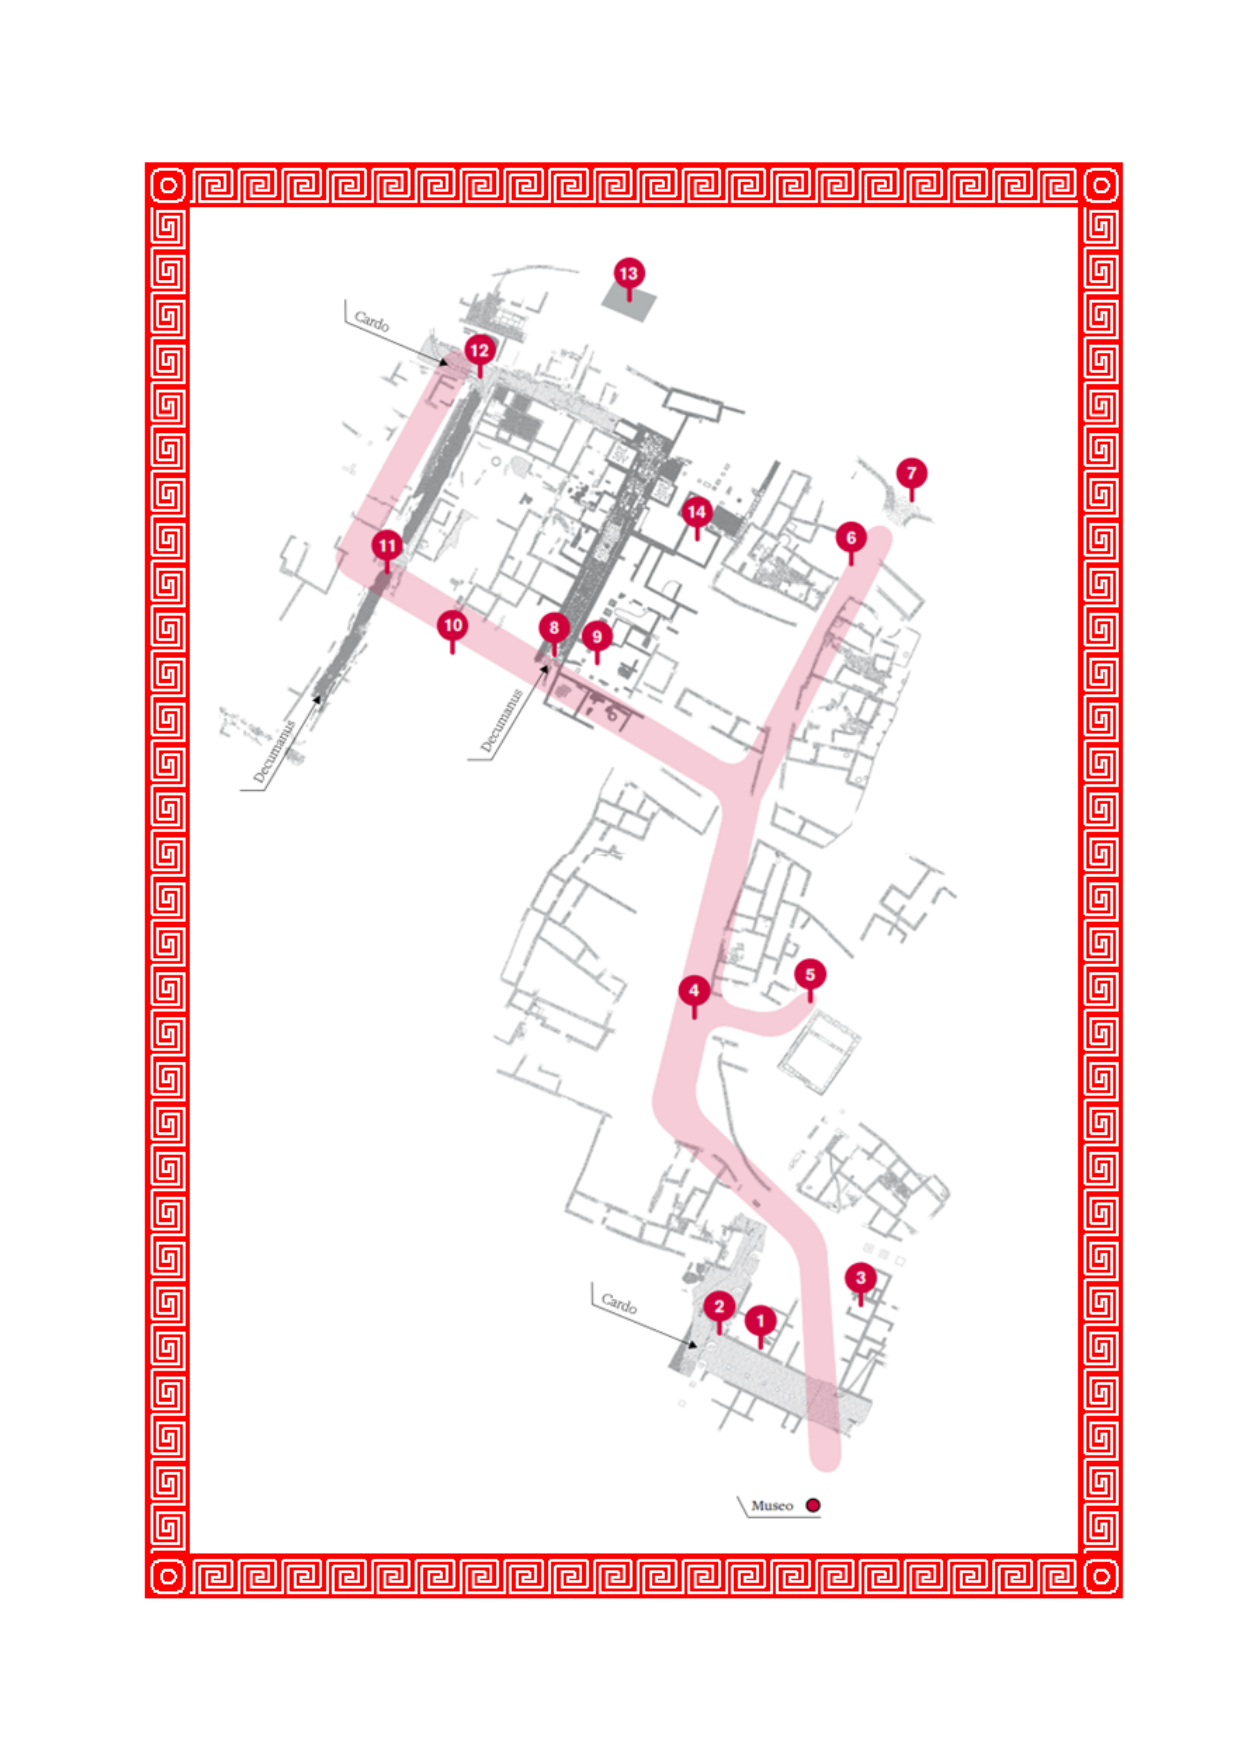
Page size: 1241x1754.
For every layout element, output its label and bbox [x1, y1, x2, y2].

picture [124, 140, 1147, 1621]
